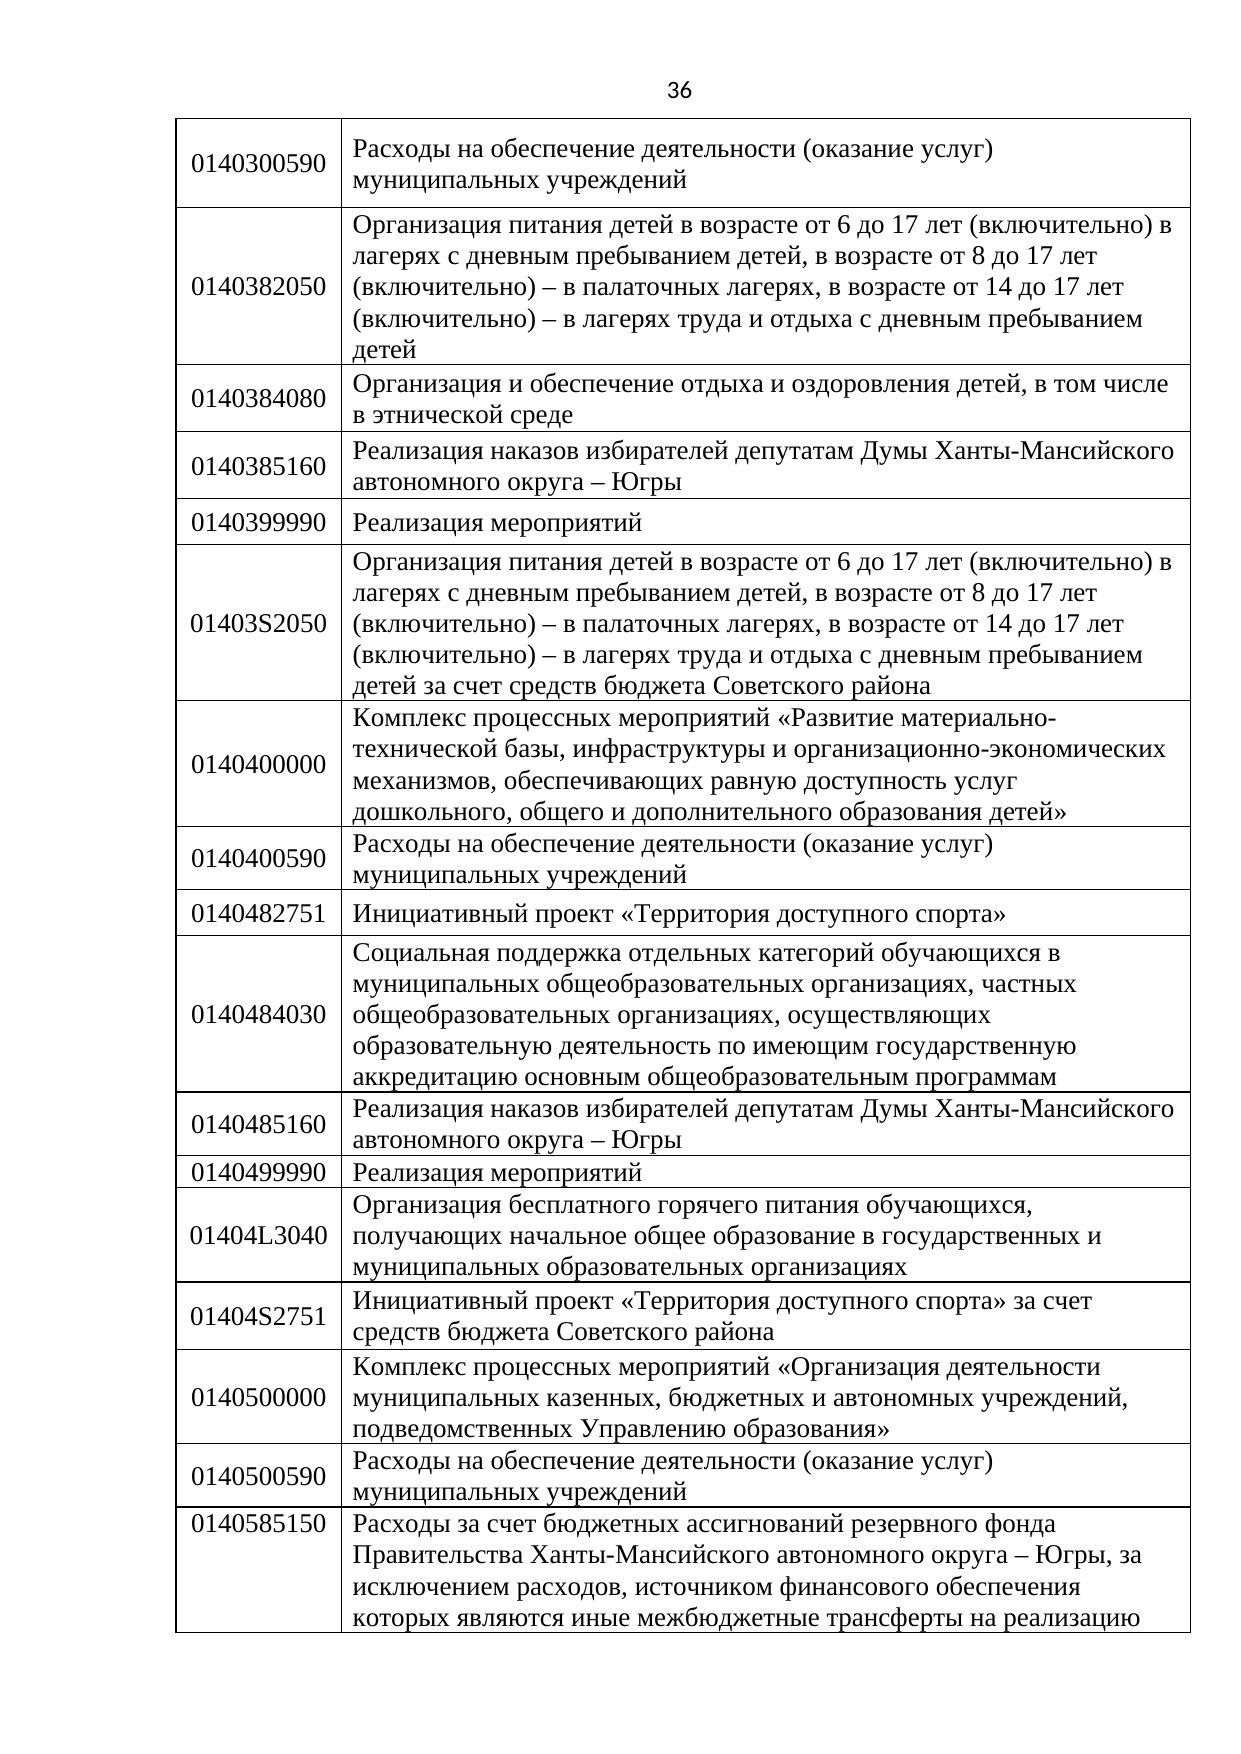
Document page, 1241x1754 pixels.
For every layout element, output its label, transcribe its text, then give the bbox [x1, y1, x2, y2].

table_cell Организация бесплатного горячего питания обучающихся, получающих начальное общее образование в государственных и муниципальных образовательных организациях [342, 1188, 1190, 1281]
table_cell Организация питания детей в возрасте от 6 до 17 лет (включительно) в лагерях с дневным пребыванием детей, в возрасте от 8 до 17 лет (включительно) – в палаточных лагерях, в возрасте от 14 до 17 лет (включительно) – в лагерях труда и отдыха с дневным пребыванием детей [342, 208, 1190, 364]
table_cell Реализация мероприятий [342, 499, 1190, 544]
table_cell 0140482751 [177, 890, 341, 935]
table_cell Реализация мероприятий [342, 1156, 1190, 1187]
table_cell 0140484030 [177, 936, 341, 1091]
table_cell 01403S2050 [177, 545, 341, 700]
table_cell Инициативный проект «Территория доступного спорта» [342, 890, 1190, 935]
table_cell Организация и обеспечение отдыха и оздоровления детей, в том числе в этнической среде [342, 365, 1190, 431]
table_cell 01404L3040 [177, 1188, 341, 1281]
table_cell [342, 1508, 1190, 1632]
table_cell 0140500000 [177, 1350, 341, 1443]
table_cell Расходы на обеспечение деятельности (оказание услуг) муниципальных учреждений [342, 1444, 1190, 1506]
table_cell 0140399990 [177, 499, 341, 544]
table_cell Расходы на обеспечение деятельности (оказание услуг) муниципальных учреждений [342, 827, 1190, 889]
table_cell Реализация наказов избирателей депутатам Думы Ханты-Мансийского автономного округа – Югры [342, 432, 1190, 498]
table_cell 01404S2751 [177, 1283, 341, 1349]
table_cell 0140385160 [177, 432, 341, 498]
table_cell 0140300590 [177, 119, 341, 207]
table_cell 0140384080 [177, 365, 341, 431]
table_cell 0140500590 [177, 1444, 341, 1506]
table_cell 0140382050 [177, 208, 341, 364]
table_cell Инициативный проект «Территория доступного спорта» за счет средств бюджета Советского района [342, 1283, 1190, 1349]
table_cell Реализация наказов избирателей депутатам Думы Ханты-Мансийского автономного округа – Югры [342, 1093, 1190, 1155]
table_cell Комплекс процессных мероприятий «Развитие материально-технической базы, инфраструктуры и организационно-экономических механизмов, обеспечивающих равную доступность услуг дошкольного, общего и дополнительного образования детей» [342, 701, 1190, 826]
table_cell 0140400000 [177, 701, 341, 826]
table_cell Расходы на обеспечение деятельности (оказание услуг) муниципальных учреждений [342, 119, 1190, 207]
table_cell 0140485160 [177, 1093, 341, 1155]
table_cell Социальная поддержка отдельных категорий обучающихся в муниципальных общеобразовательных организациях, частных общеобразовательных организациях, осуществляющих образовательную деятельность по имеющим государственную аккредитацию основным общеобразовательным программам [342, 936, 1190, 1091]
table_cell 0140499990 [177, 1156, 341, 1187]
table_cell 0140400590 [177, 827, 341, 889]
table_cell 0140585150 [177, 1508, 341, 1632]
table_cell Комплекс процессных мероприятий «Организация деятельности муниципальных казенных, бюджетных и автономных учреждений, подведомственных Управлению образования» [342, 1350, 1190, 1443]
table_cell Организация питания детей в возрасте от 6 до 17 лет (включительно) в лагерях с дневным пребыванием детей, в возрасте от 8 до 17 лет (включительно) – в палаточных лагерях, в возрасте от 14 до 17 лет (включительно) – в лагерях труда и отдыха с дневным пребыванием детей за счет средств бюджета Советского района [342, 545, 1190, 700]
